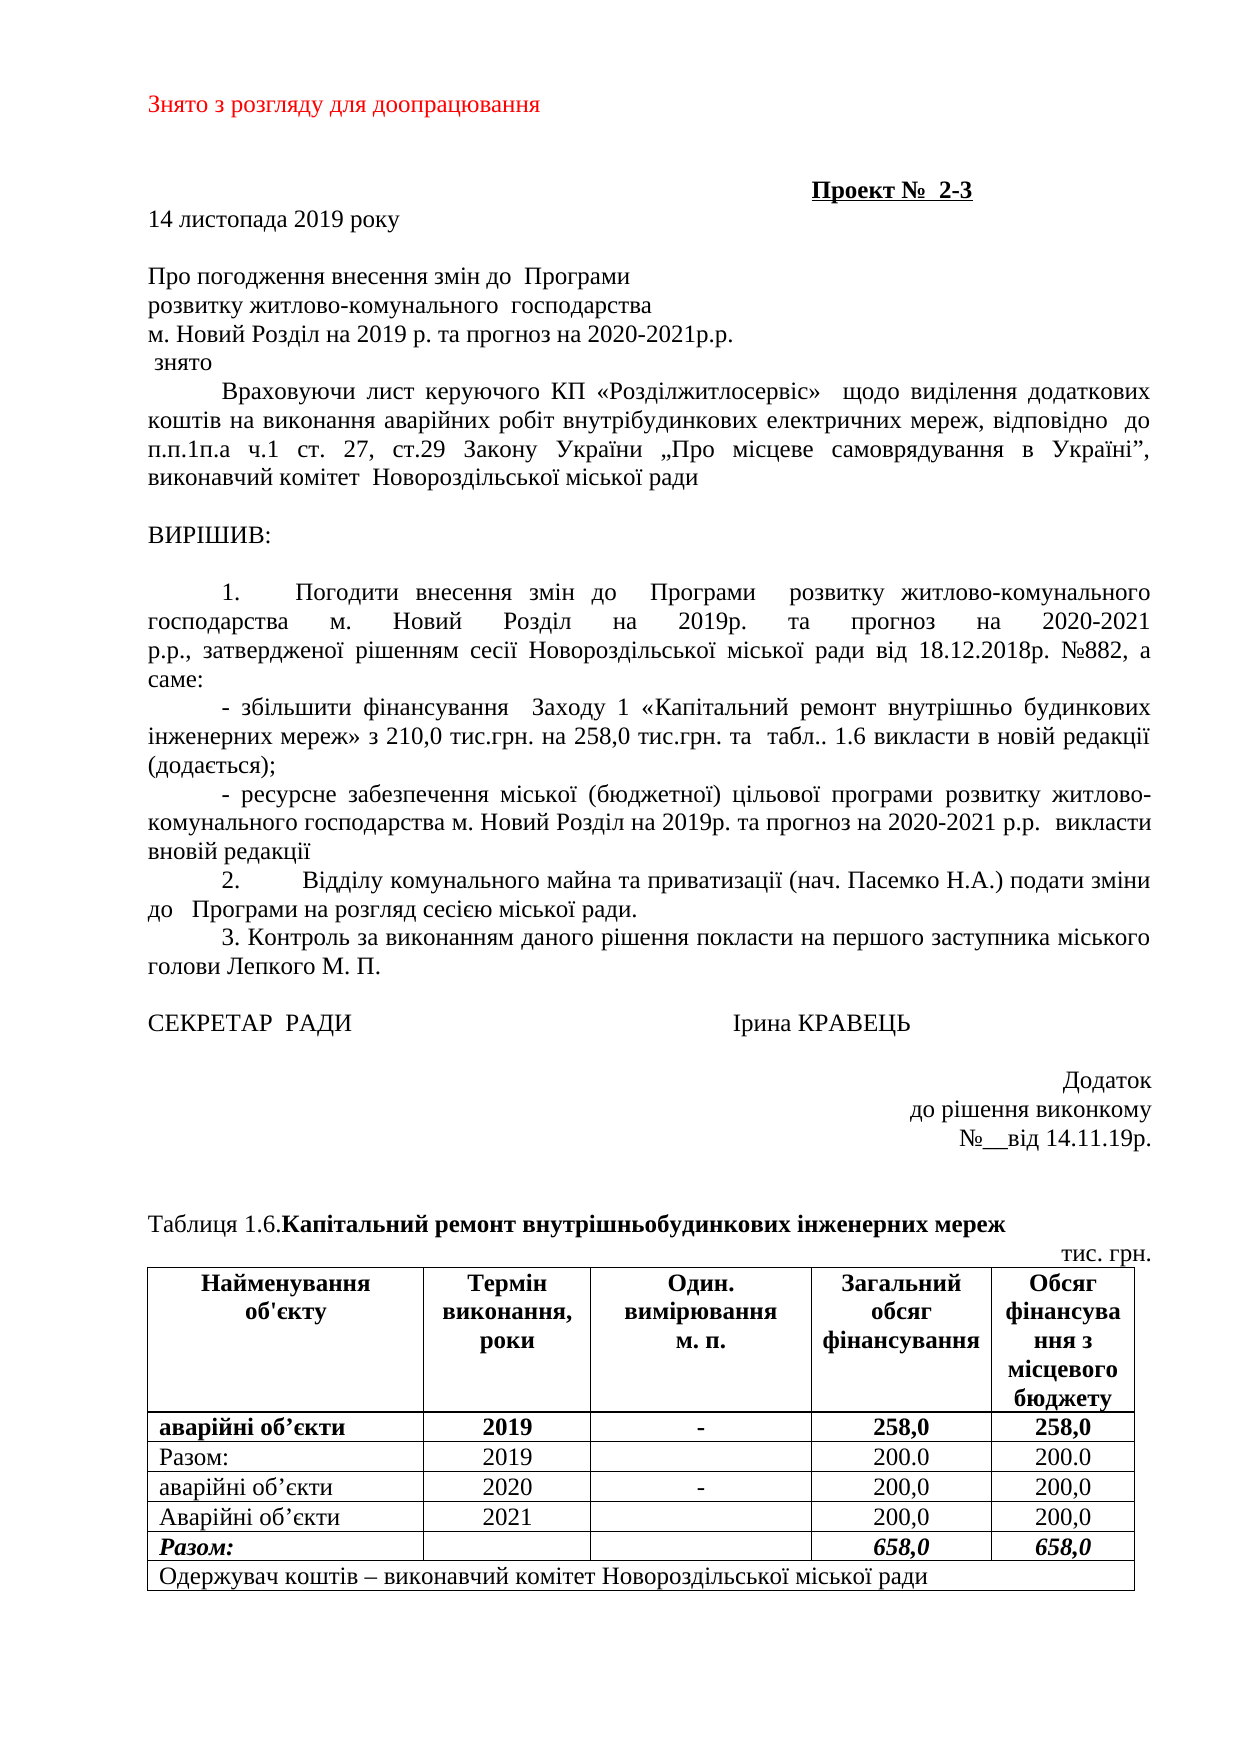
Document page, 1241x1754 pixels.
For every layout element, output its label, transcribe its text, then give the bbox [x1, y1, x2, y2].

table_cell Одержувач коштів – виконавчий комітет Новороздільської міської ради [148, 1561, 1134, 1590]
text Додаток [148, 1065, 1152, 1094]
table_cell Аварійні об’єкти [148, 1502, 423, 1531]
table_cell 2020 [424, 1472, 590, 1501]
text 1. Погодити внесення змін до Програми розвитку житлово-комунального господарства м. Новий Розділ на 2019р. та прогноз на 2020-2021 р.р., затвердженої рішенням сесії Новороздільської міської ради від 18.12.2018р. №882, а саме: [148, 577, 1152, 692]
text - ресурсне забезпечення міської (бюджетної) цільової програми розвитку житлово-комунального господарства м. Новий Розділ на 2019р. та прогноз на 2020-2021 р.р. викласти вновій редакції [148, 779, 1152, 865]
table_cell Разом: [148, 1442, 423, 1471]
text Таблиця 1.6.Капітальний ремонт внутрішньобудинкових інженерних мереж [148, 1209, 1152, 1238]
table_cell аварійні об’єкти [148, 1472, 423, 1501]
text Про погодження внесення змін до Програми [148, 261, 1152, 290]
text - збільшити фінансування Заходу 1 «Капітальний ремонт внутрішньо будинкових інженерних мереж» з 210,0 тис.грн. на 258,0 тис.грн. та табл.. 1.6 викласти в новій редакції (додається); [148, 692, 1152, 779]
table_cell [591, 1442, 811, 1471]
table_cell 200.0 [992, 1442, 1134, 1471]
text до рішення виконкому [148, 1094, 1152, 1123]
table_cell 258,0 [812, 1413, 991, 1441]
table_header Один. вимірювання м. п. [591, 1268, 811, 1411]
table_cell 200,0 [992, 1502, 1134, 1531]
table_cell - [591, 1413, 811, 1441]
table_cell 2019 [424, 1442, 590, 1471]
text знято [148, 347, 1152, 376]
table_cell [591, 1502, 811, 1531]
table_header Найменування об'єкту [148, 1268, 423, 1411]
text Враховуючи лист керуючого КП «Розділжитлосервіс» щодо виділення додаткових коштів на виконання аварійних робіт внутрібудинкових електричних мереж, відповідно до п.п.1п.а ч.1 ст. 27, ст.29 Закону України „Про місцеве самоврядування в Україні”, виконавчий комітет Новороздільської міської ради [148, 376, 1152, 491]
text 3. Контроль за виконанням даного рішення покласти на першого заступника міського голови Лепкого М. П. [148, 922, 1152, 980]
table_cell [591, 1532, 811, 1560]
table_cell 658,0 [992, 1532, 1134, 1560]
text 2. Відділу комунального майна та приватизації (нач. Пасемко Н.А.) подати зміни до Програми на розгляд сесією міської ради. [148, 865, 1152, 922]
table_cell 2021 [424, 1502, 590, 1531]
table_cell Разом: [148, 1532, 423, 1560]
text розвитку житлово-комунального господарства [148, 290, 1152, 319]
table_cell [424, 1532, 590, 1560]
table_header Термін виконання, роки [424, 1268, 590, 1411]
text Знято з розгляду для доопрацювання [148, 89, 1152, 117]
text СЕКРЕТАР РАДИ Ірина КРАВЕЦЬ [148, 1008, 1152, 1037]
table_cell - [591, 1472, 811, 1501]
table_cell аварійні об’єкти [148, 1413, 423, 1441]
text м. Новий Розділ на 2019 р. та прогноз на 2020-2021р.р. [148, 319, 1152, 347]
text тис. грн. [148, 1238, 1152, 1267]
table_cell 200,0 [812, 1502, 991, 1531]
text №__від 14.11.19р. [148, 1123, 1152, 1152]
table_cell 258,0 [992, 1413, 1134, 1441]
text 14 листопада 2019 року [148, 204, 1152, 232]
table_cell 200,0 [812, 1472, 991, 1501]
table_header Загальний обсяг фінансування [812, 1268, 991, 1411]
text ВИРІШИВ: [148, 520, 1152, 549]
table_cell 658,0 [812, 1532, 991, 1560]
text Проект № 2-3 [738, 175, 1152, 204]
table_cell 200,0 [992, 1472, 1134, 1501]
table_header Обсяг фінансування з місцевого бюджету [992, 1268, 1134, 1411]
table_cell 200.0 [812, 1442, 991, 1471]
table_cell 2019 [424, 1413, 590, 1441]
